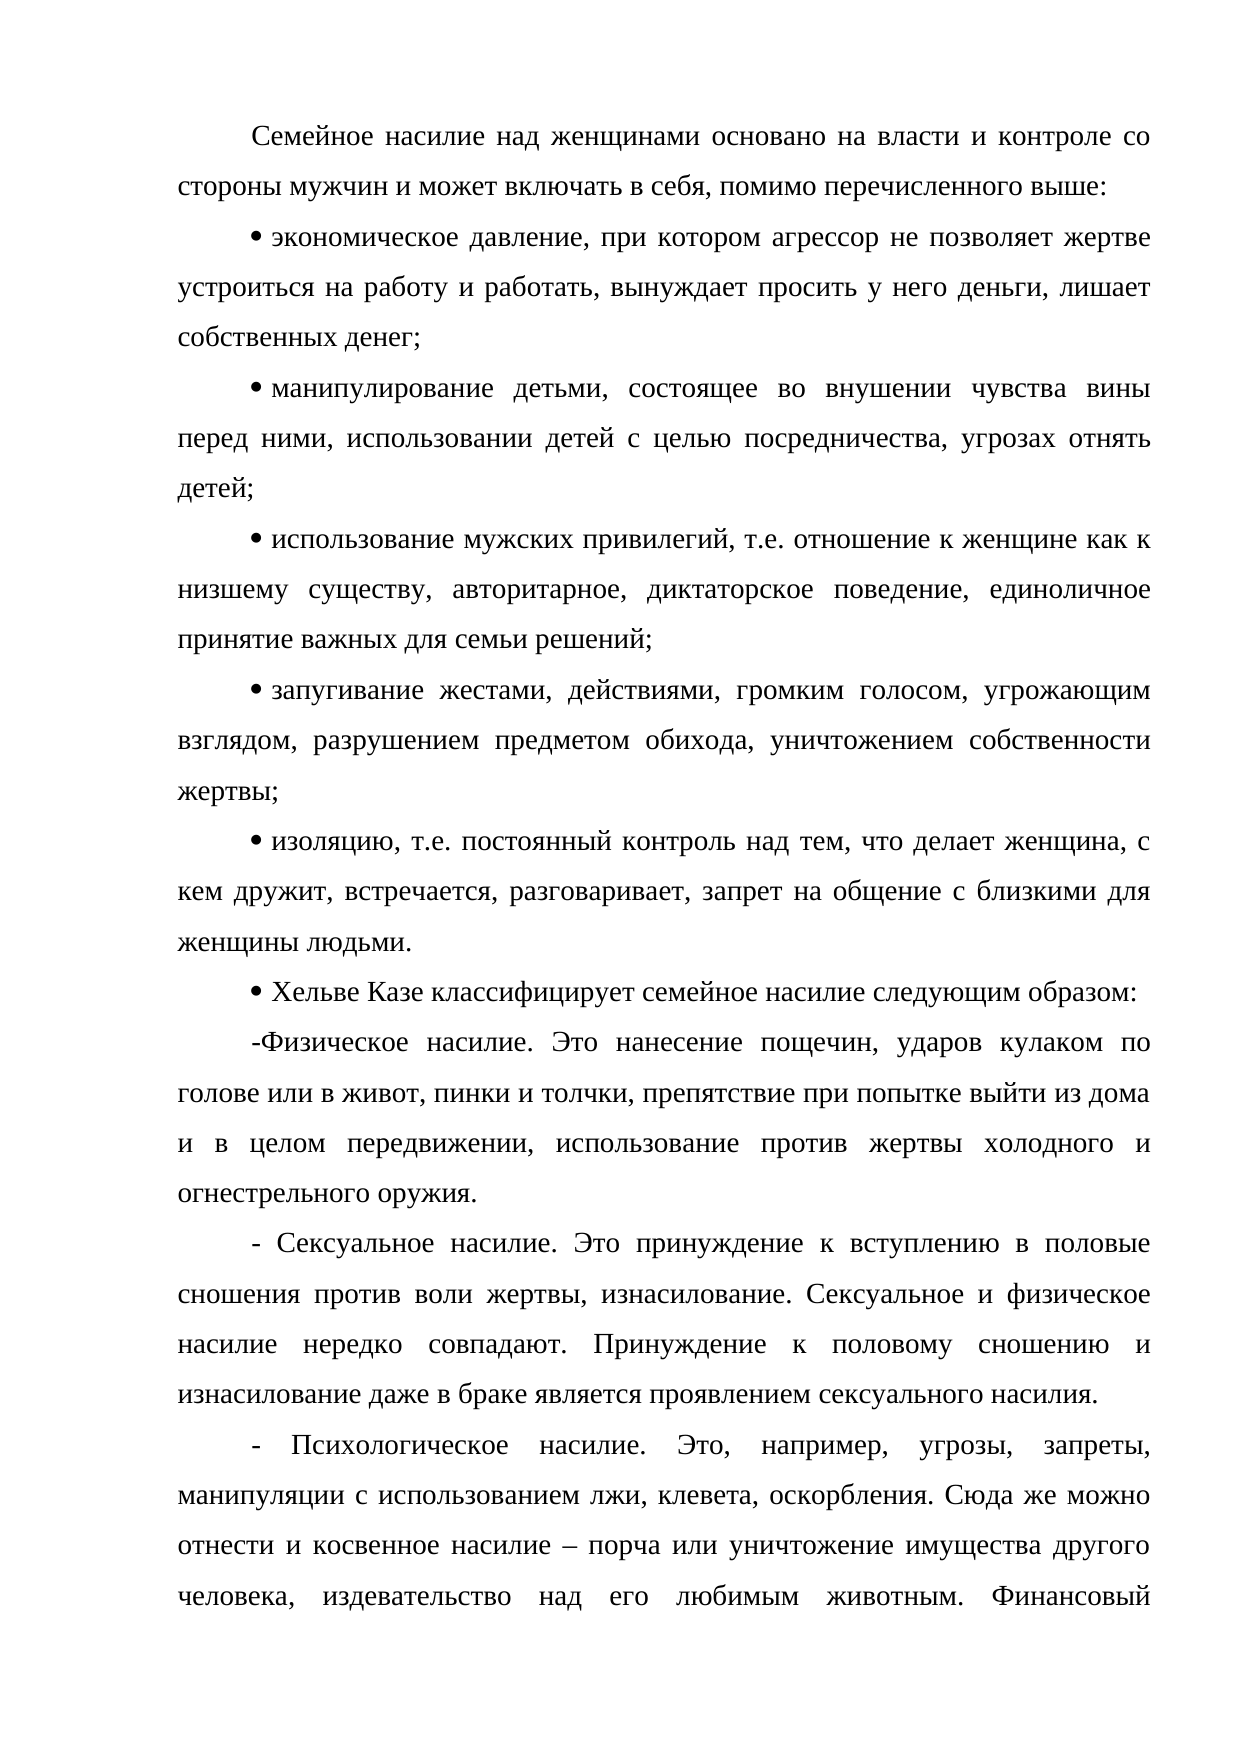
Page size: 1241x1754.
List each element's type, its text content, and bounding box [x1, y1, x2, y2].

list изоляцию, т.е. постоянный контроль над тем, что делает женщина, с кем дружит, встречается, разговаривает, запрет на общение с близкими для женщины людьми. [177, 823, 1152, 957]
list манипулирование детьми, состоящее во внушении чувства вины перед ними, использовании детей с целью посредничества, угрозах отнять детей; [177, 370, 1152, 504]
list запугивание жестами, действиями, громким голосом, угрожающим взглядом, разрушением предметом обихода, уничтожением собственности жертвы; [177, 672, 1152, 806]
text Семейное насилие над женщинами основано на власти и контроле со стороны мужчин и может включать в себя, помимо перечисленного выше: [177, 118, 1152, 202]
text -Физическое насилие. Это нанесение пощечин, ударов кулаком по голове или в живот, пинки и толчки, препятствие при попытке выйти из дома и в целом передвижении, использование против жертвы холодного и огнестрельного оружия. [177, 1024, 1152, 1209]
list Хельве Казе классифицирует семейное насилие следующим образом: [177, 974, 1152, 1008]
text - Сексуальное насилие. Это принуждение к вступлению в половые сношения против воли жертвы, изнасилование. Сексуальное и физическое насилие нередко совпадают. Принуждение к половому сношению и изнасилование даже в браке является проявлением сексуального насилия. [177, 1226, 1152, 1410]
list экономическое давление, при котором агрессор не позволяет жертве устроиться на работу и работать, вынуждает просить у него деньги, лишает собственных денег; [177, 219, 1152, 353]
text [177, 1427, 1152, 1611]
list использование мужских привилегий, т.е. отношение к женщине как к низшему существу, авторитарное, диктаторское поведение, единоличное принятие важных для семьи решений; [177, 521, 1152, 655]
